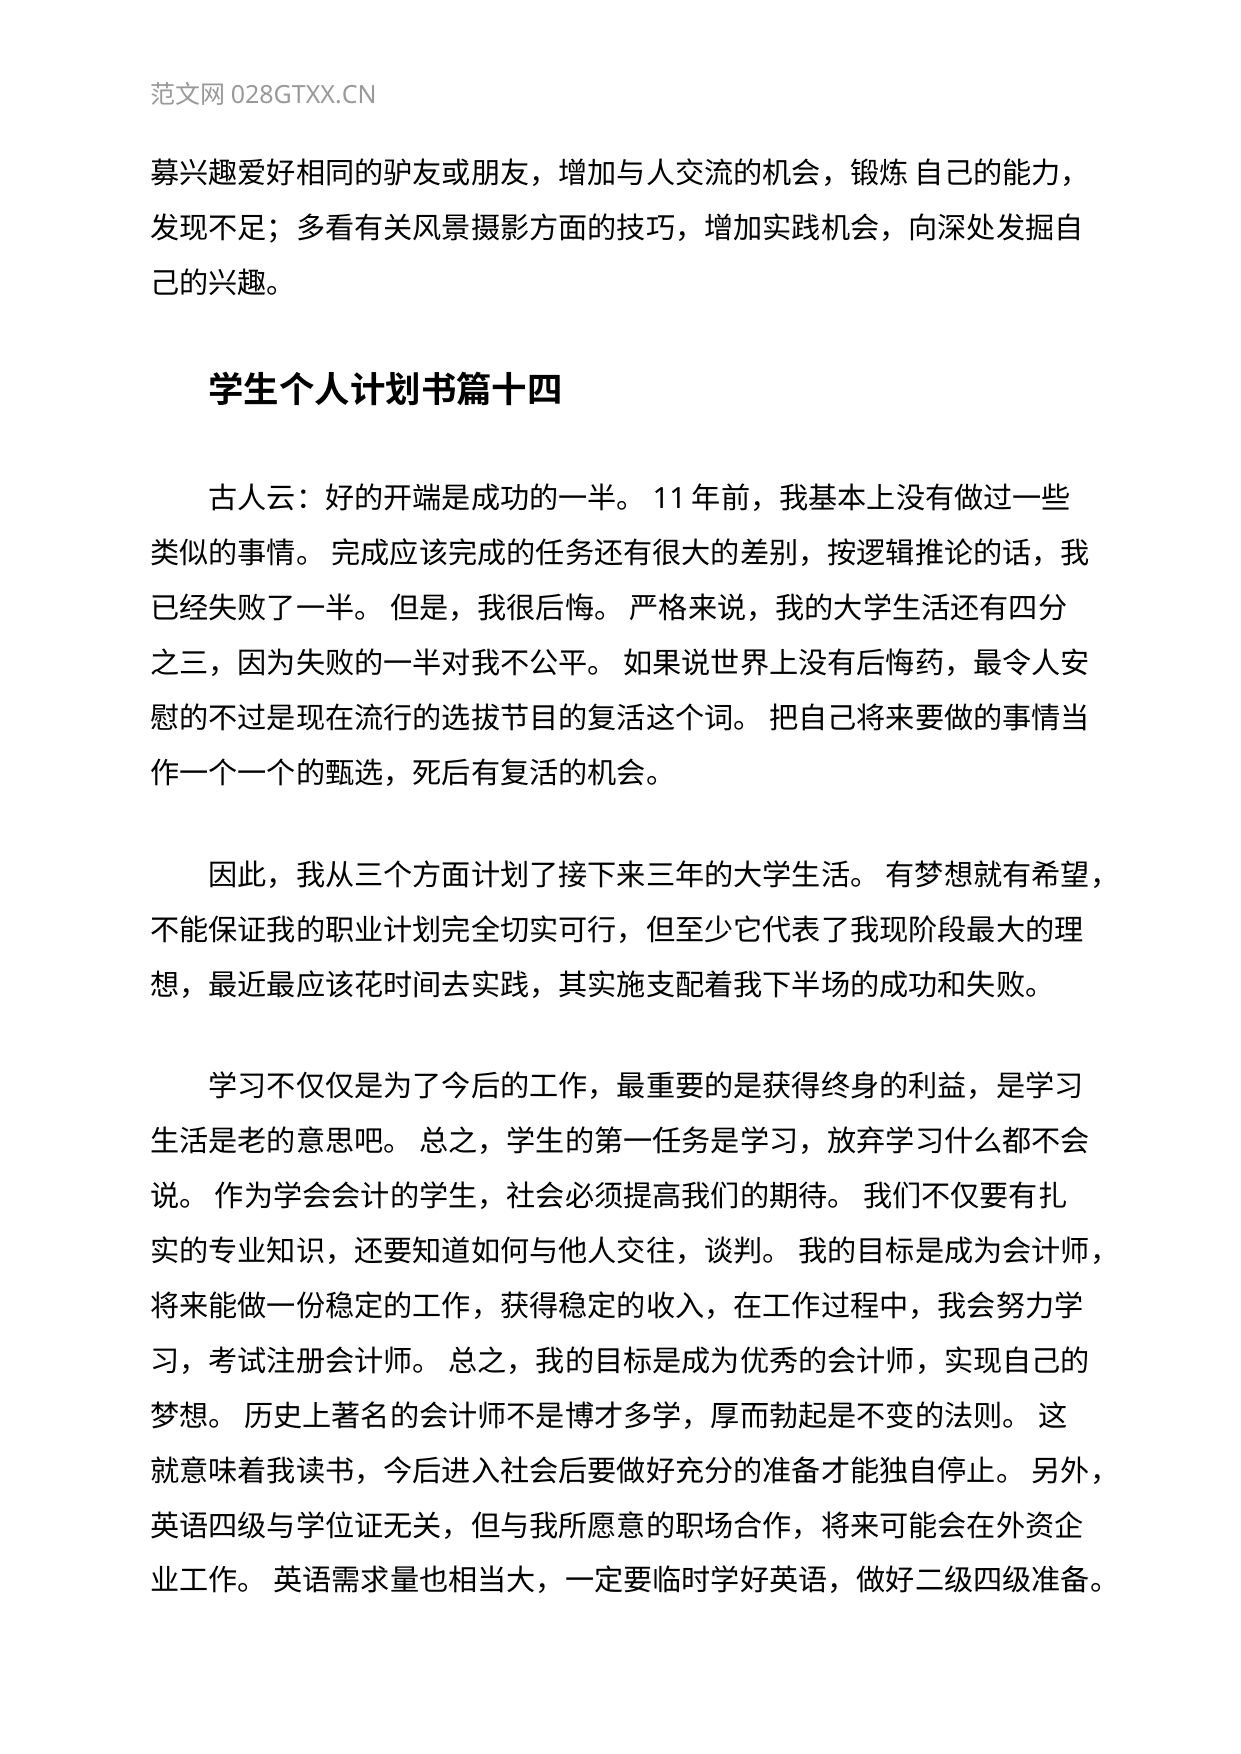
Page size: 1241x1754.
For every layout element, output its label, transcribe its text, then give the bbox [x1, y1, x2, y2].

text 学生个人计划书篇十四 [150, 362, 1090, 413]
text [150, 1063, 1090, 1599]
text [150, 150, 1090, 302]
text 古人云：好的开端是成功的一半。 11年前，我基本上没有做过一些类似的事情。 完成应该完成的任务还有很大的差别，按逻辑推论的话，我已经失败了一半。 但是，我很后悔。 严格来说，我的大学生活还有四分之三，因为失败的一半对我不公平。 如果说世界上没有后悔药，最令人安慰的不过是现在流行的选拔节目的复活这个词。 把自己将来要做的事情当作一个一个的甄选，死后有复活的机会。 [150, 475, 1090, 792]
text 因此，我从三个方面计划了接下来三年的大学生活。 有梦想就有希望，不能保证我的职业计划完全切实可行，但至少它代表了我现阶段最大的理想，最近最应该花时间去实践，其实施支配着我下半场的成功和失败。 [150, 851, 1090, 1003]
